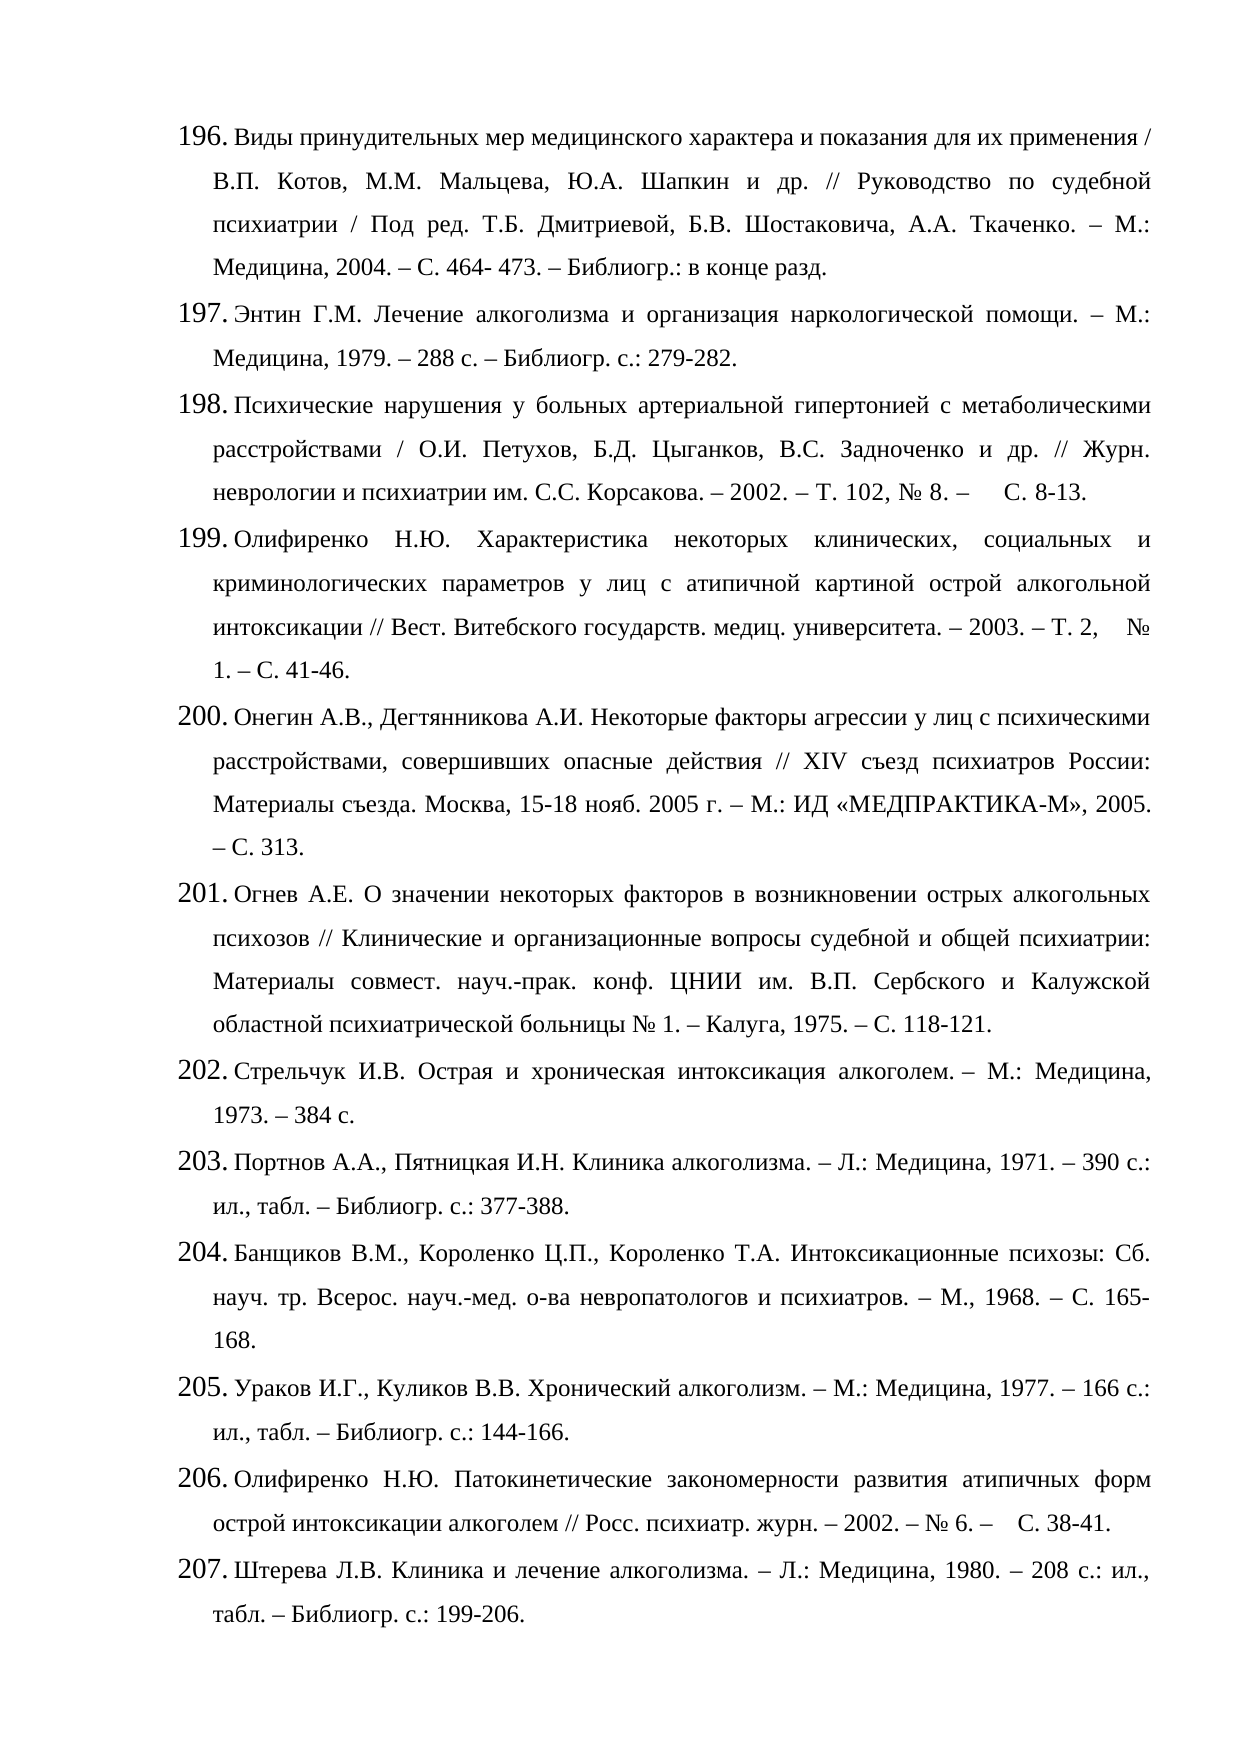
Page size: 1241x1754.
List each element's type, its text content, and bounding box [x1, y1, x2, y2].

list Портнов А.А., Пятницкая И.Н. Клиника алкоголизма. – Л.: Медицина, 1971. – 390 с.: ил., табл. – Библиогр. с.: 377-388. [177, 1143, 1152, 1220]
list Банщиков В.М., Короленко Ц.П., Короленко Т.А. Интоксикационные психозы: Сб. науч. тр. Всерос. науч.-мед. о-ва невропатологов и психиатров. – М., 1968. – С. 165-168. [177, 1234, 1152, 1354]
list Олифиренко Н.Ю. Патокинетические закономерности развития атипичных форм острой интоксикации алкоголем // Росс. психиатр. журн. – 2002. – № 6. – С. 38-41. [177, 1460, 1152, 1536]
list Виды принудительных мер медицинского характера и показания для их применения / В.П. Котов, М.М. Мальцева, Ю.А. Шапкин и др. // Руководство по судебной психиатрии / Под ред. Т.Б. Дмитриевой, Б.В. Шостаковича, А.А. Ткаченко. – М.: Медицина, 2004. – С. 464- 473. – Библиогр.: в конце разд. [177, 118, 1152, 281]
list Олифиренко Н.Ю. Характеристика некоторых клинических, социальных и криминологических параметров у лиц с атипичной картиной острой алкогольной интоксикации // Вест. Витебского государств. медиц. университета. – 2003. – Т. 2, № 1. – С. 41-46. [177, 521, 1152, 683]
list Ураков И.Г., Куликов В.В. Хронический алкоголизм. – М.: Медицина, 1977. – 166 с.: ил., табл. – Библиогр. с.: 144-166. [177, 1369, 1152, 1445]
list Энтин Г.М. Лечение алкоголизма и организация наркологической помощи. – М.: Медицина, 1979. – 288 с. – Библиогр. с.: 279-282. [177, 295, 1152, 372]
list Психические нарушения у больных артериальной гипертонией с метаболическими расстройствами / О.И. Петухов, Б.Д. Цыганков, В.С. Задноченко и др. // Журн. неврологии и психиатрии им. С.С. Корсакова. – 2002. – Т. 102, № 8. – С. 8-13. [177, 386, 1152, 506]
list Онегин А.В., Дегтянникова А.И. Некоторые факторы агрессии у лиц с психическими расстройствами, совершивших опасные действия // ХIV съезд психиатров России: Материалы съезда. Москва, 15-18 нояб. 2005 г. – М.: ИД «Медпрактика-М», 2005. – С. 313. [177, 698, 1152, 861]
list Огнев А.Е. О значении некоторых факторов в возникновении острых алкогольных психозов // Клинические и организационные вопросы судебной и общей психиатрии: Материалы совмест. науч.-прак. конф. ЦНИИ им. В.П. Сербского и Калужской областной психиатрической больницы № 1. – Калуга, 1975. – С. 118-121. [177, 875, 1152, 1038]
list Штерева Л.В. Клиника и лечение алкоголизма. – Л.: Медицина, 1980. – 208 с.: ил., табл. – Библиогр. с.: 199-206. [177, 1551, 1152, 1627]
list Стрельчук И.В. Острая и хроническая интоксикация алкоголем. – М.: Медицина, 1973. – 384 с. [177, 1052, 1152, 1129]
